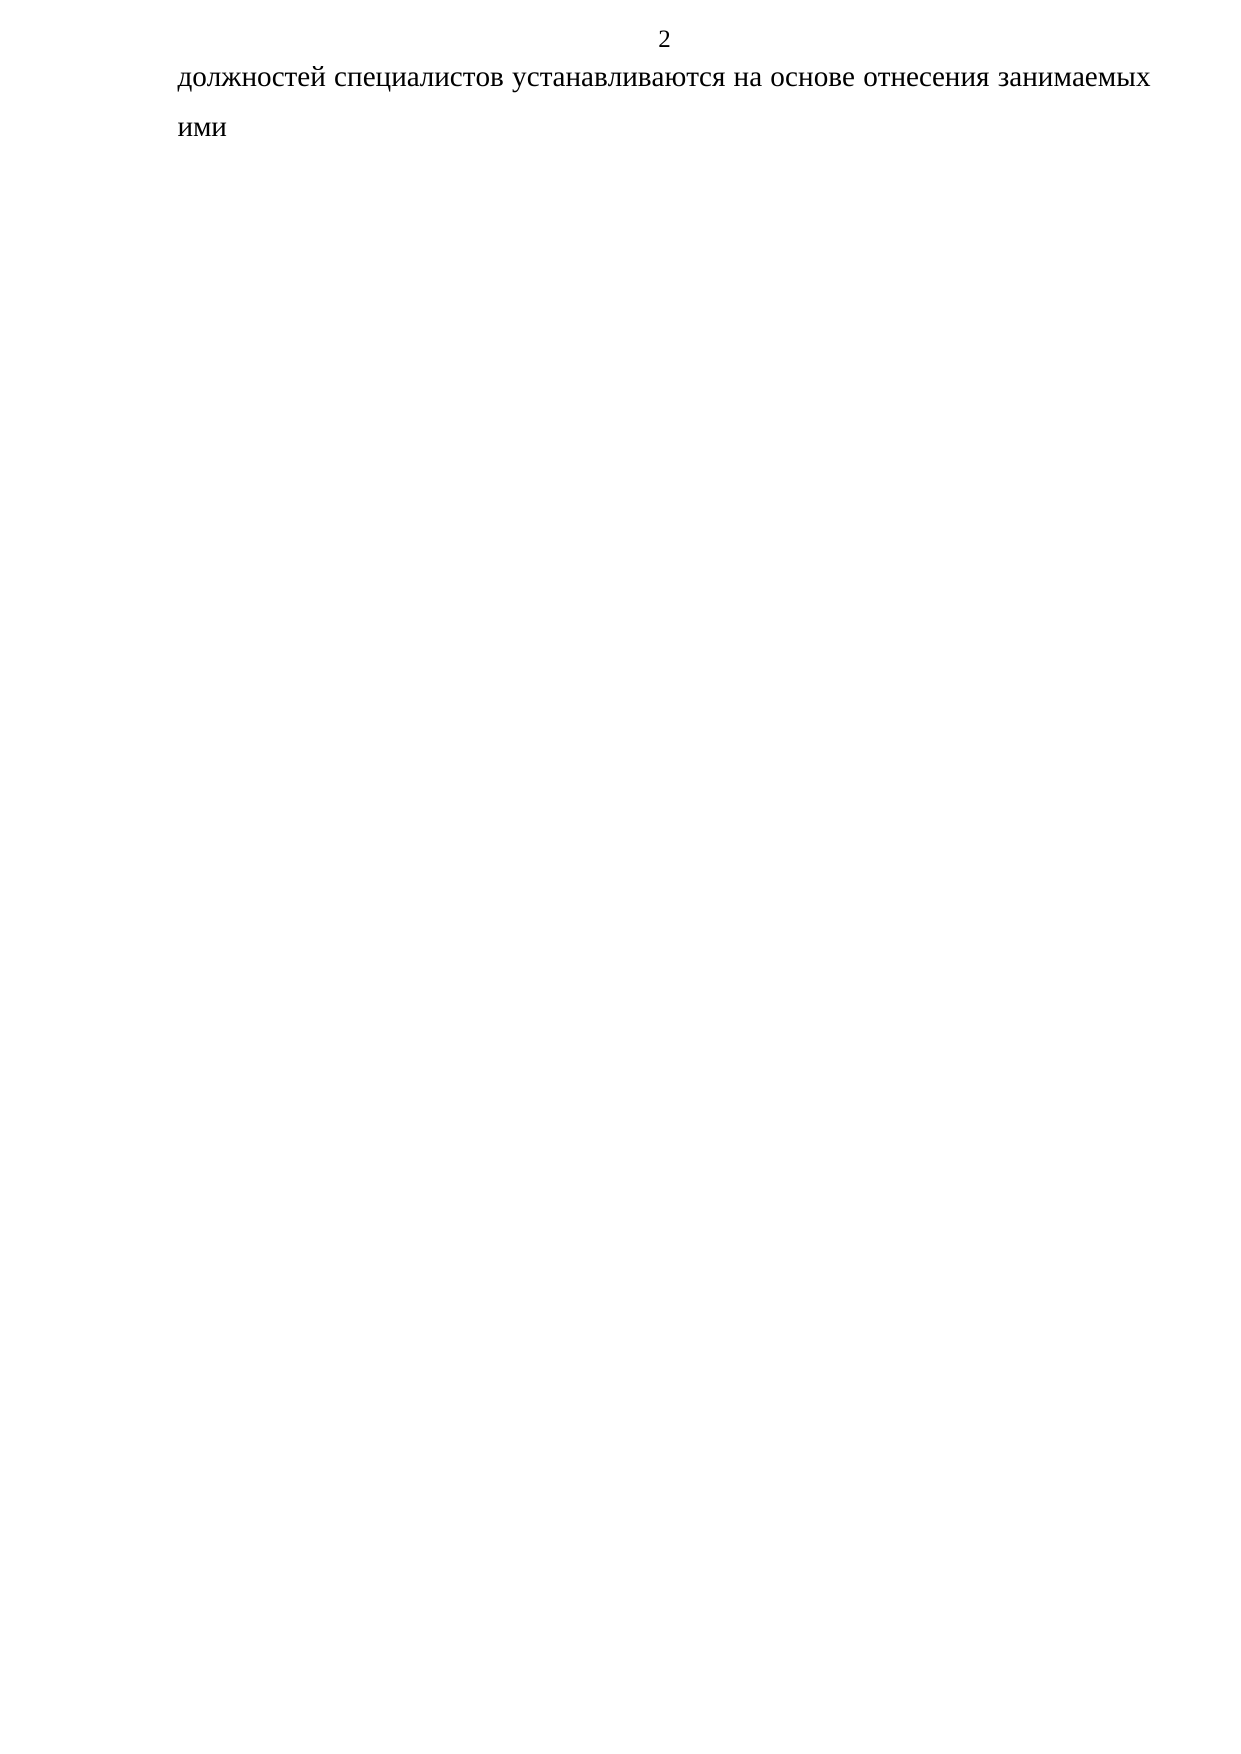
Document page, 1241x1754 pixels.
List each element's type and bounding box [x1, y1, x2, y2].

text [177, 59, 1152, 143]
